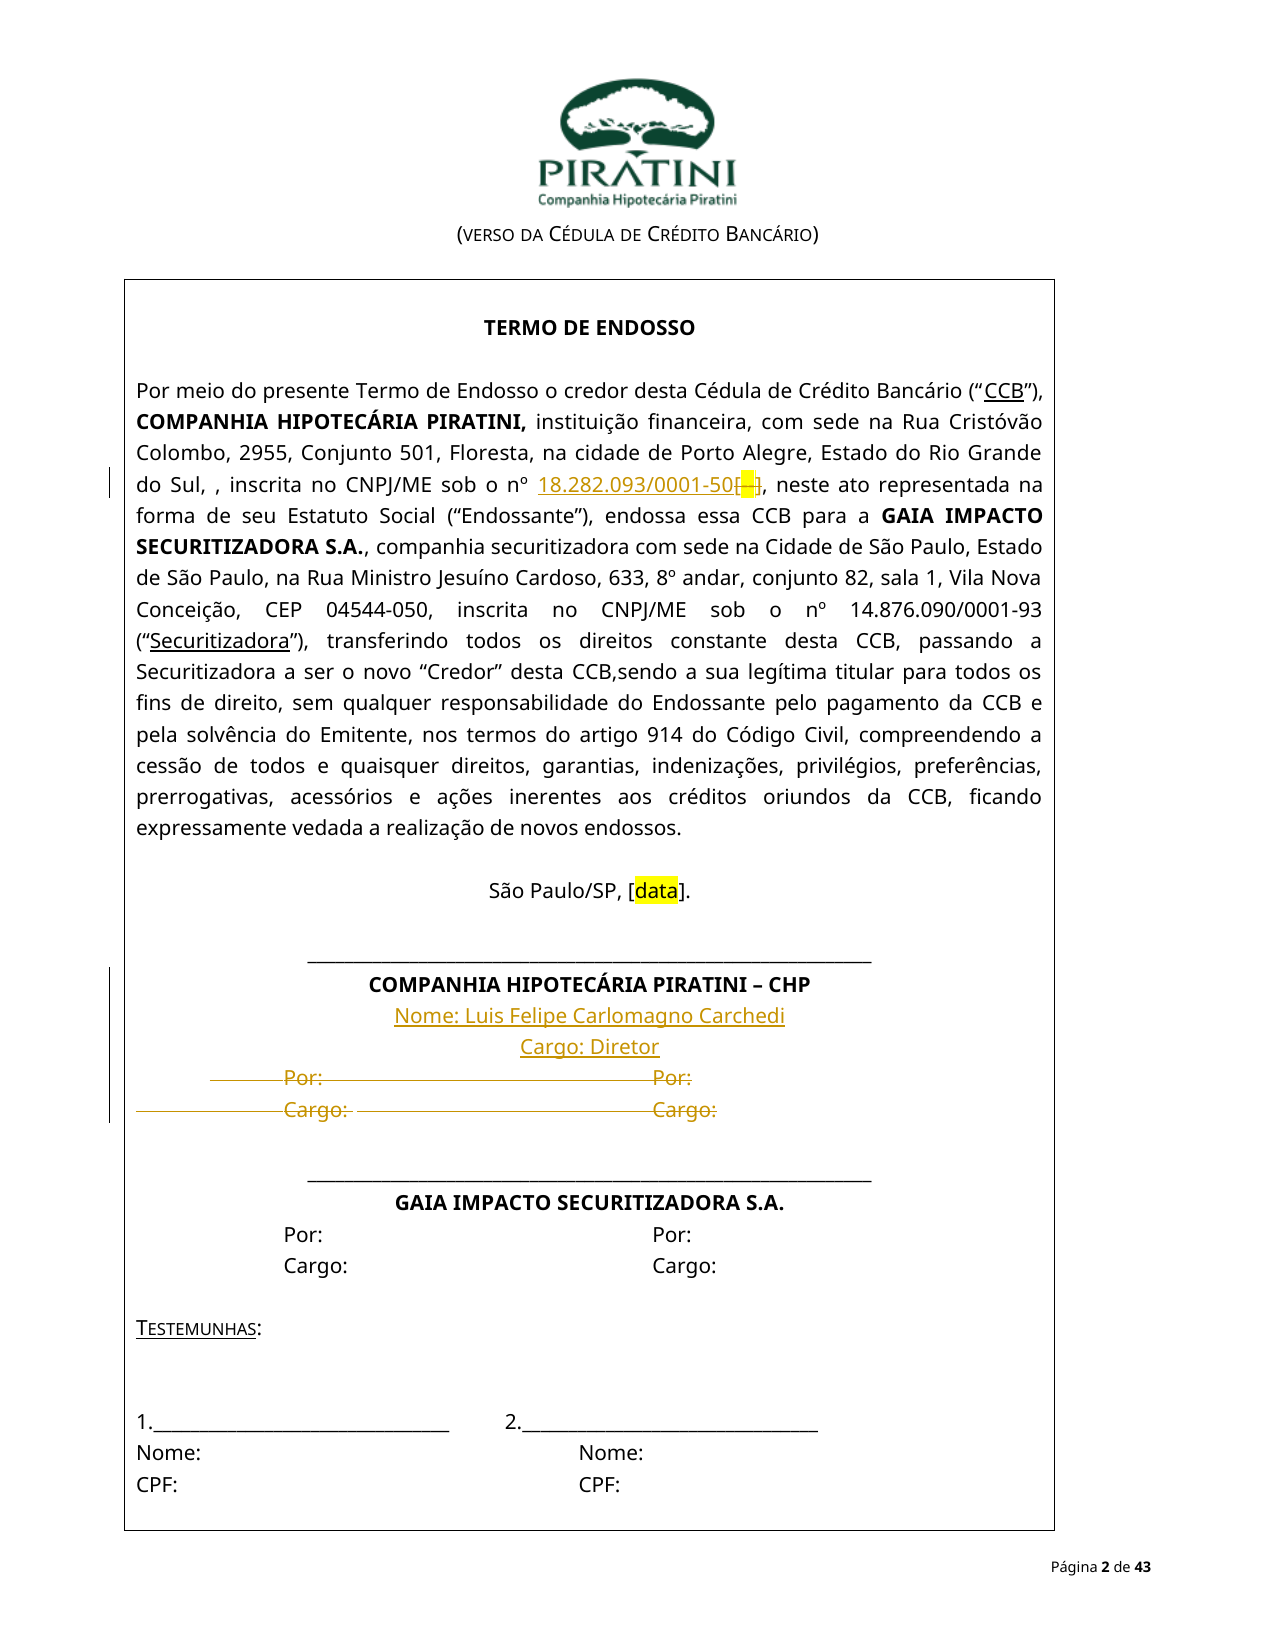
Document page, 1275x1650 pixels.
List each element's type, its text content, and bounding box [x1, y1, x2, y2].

table_header TERMO DE ENDOSSO Por meio do presente Termo de Endosso o credor desta Cédula de Crédito Bancário (“CCB”), COMPANHIA HIPOTECÁRIA PIRATINI, instituição financeira, com sede na Rua Cristóvão Colombo, 2955, Conjunto 501, Floresta, na cidade de Porto Alegre, Estado do Rio Grande do Sul, , inscrita no CNPJ/ME sob o nº , neste ato representada na forma de seu Estatuto Social (“Endossante”), endossa essa CCB para a GAIA IMPACTO SECURITIZADORA S.A., companhia securitizadora com sede na Cidade de São Paulo, Estado de São Paulo, na Rua Ministro Jesuíno Cardoso, 633, 8º andar, conjunto 82, sala 1, Vila Nova Conceição, CEP 04544-050, inscrita no CNPJ/ME sob o nº 14.876.090/0001-93 (“Securitizadora”), transferindo todos os direitos constante desta CCB, passando a Securitizadora a ser o novo “Credor” desta CCB,sendo a sua legítima titular para todos os fins de direito, sem qualquer responsabilidade do Endossante pelo pagamento da CCB e pela solvência do Emitente, nos termos do artigo 914 do Código Civil, compreendendo a cessão de todos e quaisquer direitos, garantias, indenizações, privilégios, preferências, prerrogativas, acessórios e ações inerentes aos créditos oriundos da CCB, ficando expressamente vedada a realização de novos endossos. São Paulo/SP, [data]. _____________________________________________________________ COMPANHIA HIPOTECÁRIA PIRATINI – CHP _____________________________________________________________ GAIA IMPACTO SECURITIZADORA S.A. Por: Por: Cargo: Cargo: Testemunhas: 1.________________________________ 2.________________________________ Nome: Nome: CPF: CPF: [125, 280, 1054, 1529]
picture [538, 73, 737, 216]
text (verso da Cédula de Crédito Bancário) [124, 216, 1151, 247]
